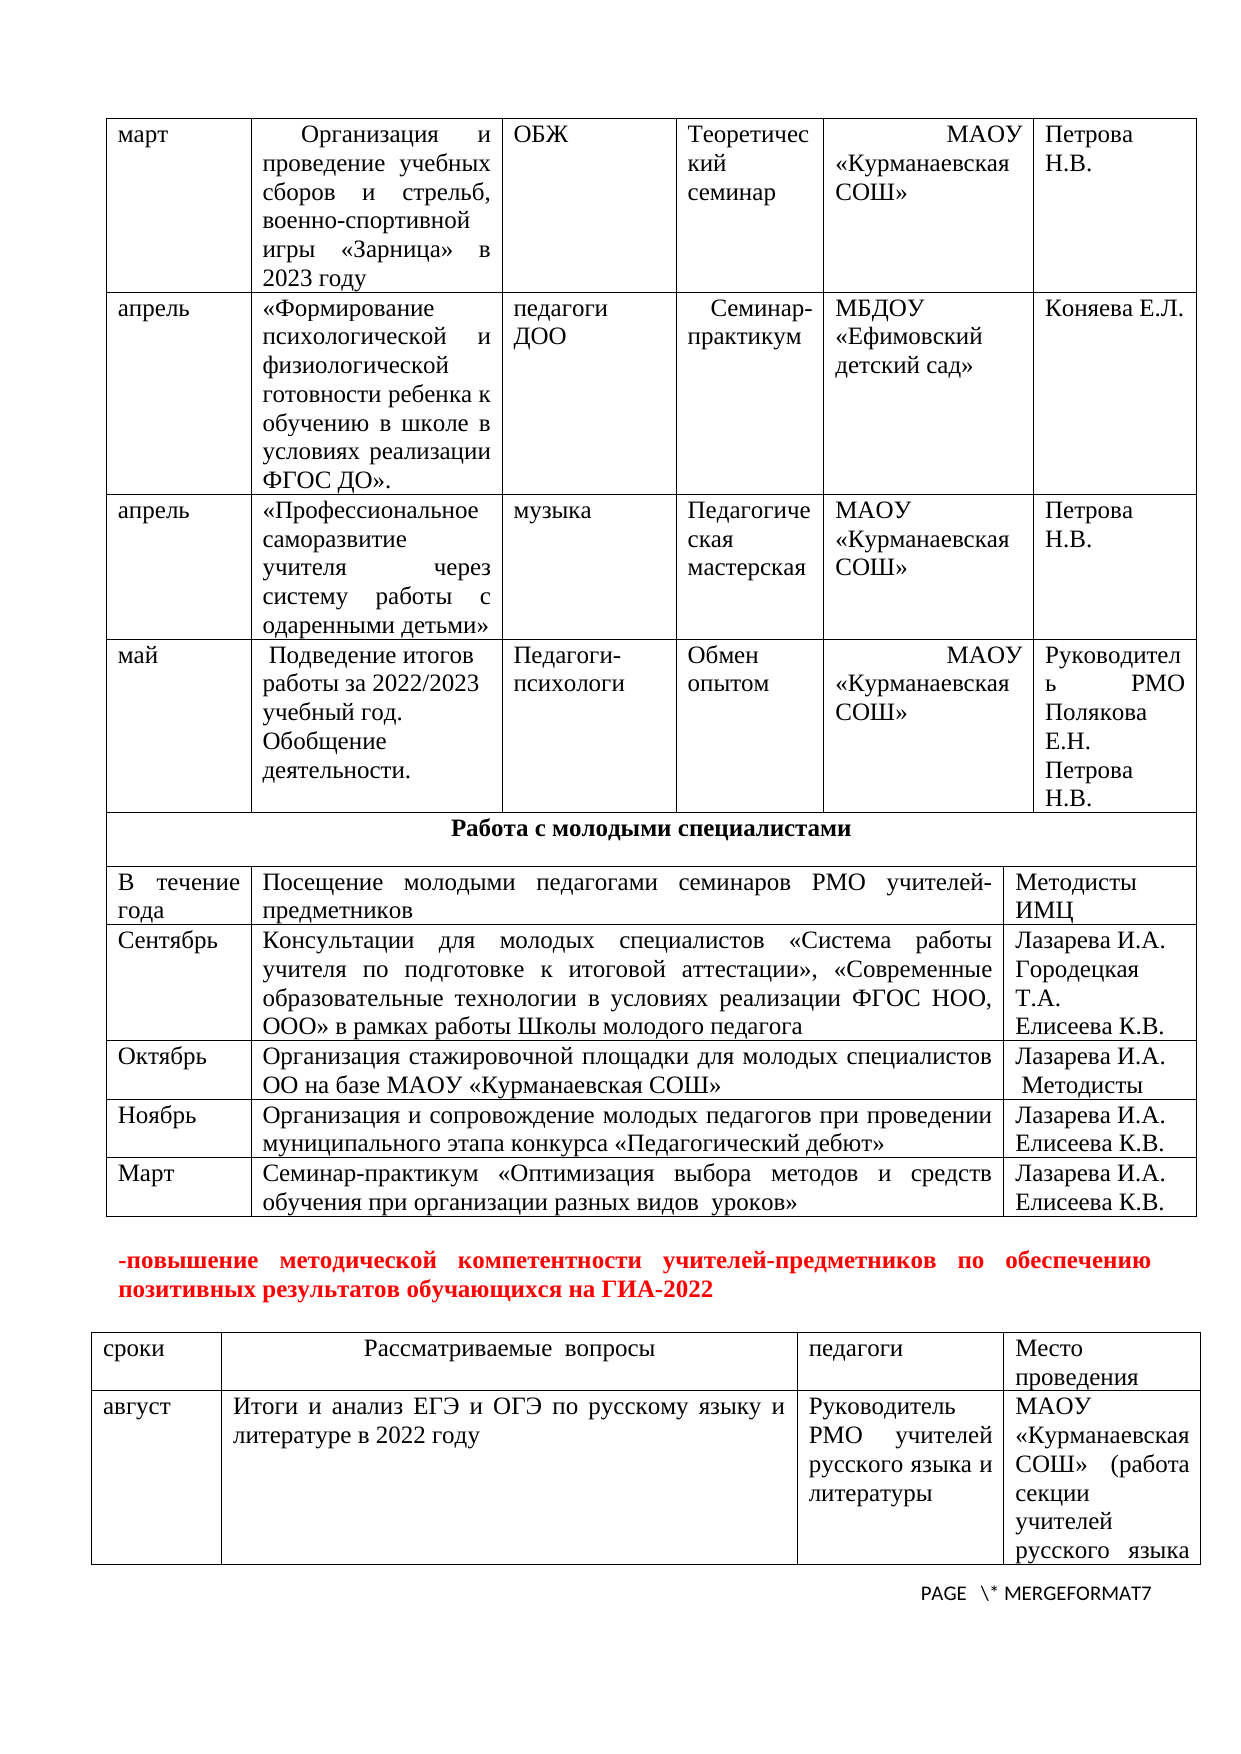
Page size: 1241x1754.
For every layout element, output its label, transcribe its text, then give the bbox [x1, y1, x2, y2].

table_cell Лазарева И.А. Елисеева К.В. [1004, 1100, 1196, 1157]
table_cell Методисты ИМЦ [1004, 867, 1196, 924]
table_cell МАОУ «Курманаевская СОШ» [824, 495, 1033, 639]
table_cell Лазарева И.А. Методисты [1004, 1041, 1196, 1099]
table_cell МАОУ «Курманаевская СОШ» [824, 640, 1033, 812]
table_cell музыка [503, 495, 676, 639]
table_cell апрель [107, 293, 251, 494]
table_cell Октябрь [107, 1041, 251, 1099]
table_cell май [107, 640, 251, 812]
table_cell Руководитель РМО Полякова Е.Н. Петрова Н.В. [1034, 640, 1196, 812]
table_cell август [92, 1391, 221, 1564]
table_cell Семинар-практикум «Оптимизация выбора методов и средств обучения при организации разных видов уроков» [252, 1158, 1003, 1216]
table_header сроки [92, 1333, 221, 1390]
table_cell В течение года [107, 867, 251, 924]
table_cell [222, 1391, 797, 1564]
table_cell «Профессиональное саморазвитие учителя через систему работы с одаренными детьми» [252, 495, 502, 639]
table_cell МАОУ «Курманаевская СОШ» [824, 119, 1033, 292]
table_cell Лазарева И.А. Городецкая Т.А. Елисеева К.В. [1004, 925, 1196, 1040]
table_cell март [107, 119, 251, 292]
table_cell Организация и проведение учебных сборов и стрельб, военно-спортивной игры «Зарница» в 2023 году [252, 119, 502, 292]
table_cell Ноябрь [107, 1100, 251, 1157]
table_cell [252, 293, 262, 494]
table_cell апрель [107, 495, 251, 639]
table_cell Теоретический семинар [677, 119, 823, 292]
table_header Место проведения [1004, 1333, 1200, 1390]
table_cell Лазарева И.А. Елисеева К.В. [1004, 1158, 1196, 1216]
table_cell Семинар-практикум [677, 293, 823, 494]
table_cell Обмен опытом [677, 640, 823, 812]
table_cell Консультации для молодых специалистов «Система работы учителя по подготовке к итоговой аттестации», «Современные образовательные технологии в условиях реализации ФГОС НОО, ООО» в рамках работы Школы молодого педагога [252, 925, 1003, 1040]
table_cell Организация стажировочной площадки для молодых специалистов ОО на базе МАОУ «Курманаевская СОШ» [252, 1041, 1003, 1099]
table_cell Педагоги-психологи [503, 640, 676, 812]
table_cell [1004, 1391, 1200, 1564]
table_cell Работа с молодыми специалистами [107, 813, 1196, 866]
table_cell Посещение молодыми педагогами семинаров РМО учителей-предметников [252, 867, 1003, 924]
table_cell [798, 1391, 1003, 1564]
table_cell ОБЖ [503, 119, 676, 292]
table_header педагоги [798, 1333, 1003, 1390]
table_cell Сентябрь [107, 925, 251, 1040]
table_cell Петрова Н.В. [1034, 495, 1196, 639]
table_cell Педагогическая мастерская [677, 495, 823, 639]
table_cell Коняева Е.Л. [1034, 293, 1196, 494]
table_header Рассматриваемые вопросы [222, 1333, 797, 1390]
table_cell Организация и сопровождение молодых педагогов при проведении муниципального этапа конкурса «Педагогический дебют» [252, 1100, 1003, 1157]
table_cell МБДОУ «Ефимовский детский сад» [824, 293, 1033, 494]
table_cell Март [107, 1158, 251, 1216]
table_cell педагоги ДОО [503, 293, 676, 494]
text -повышение методической компетентности учителей-предметников по обеспечению позитивных результатов обучающихся на ГИА-2022 [118, 1246, 1152, 1303]
table_cell Петрова Н.В. [1034, 119, 1196, 292]
table_cell «Формирование психологической и физиологической готовности ребенка к обучению в школе в условиях реализации ФГОС ДО». [391, 293, 502, 494]
table_cell Подведение итогов работы за 2022/2023 учебный год. Обобщение деятельности. [252, 640, 502, 812]
